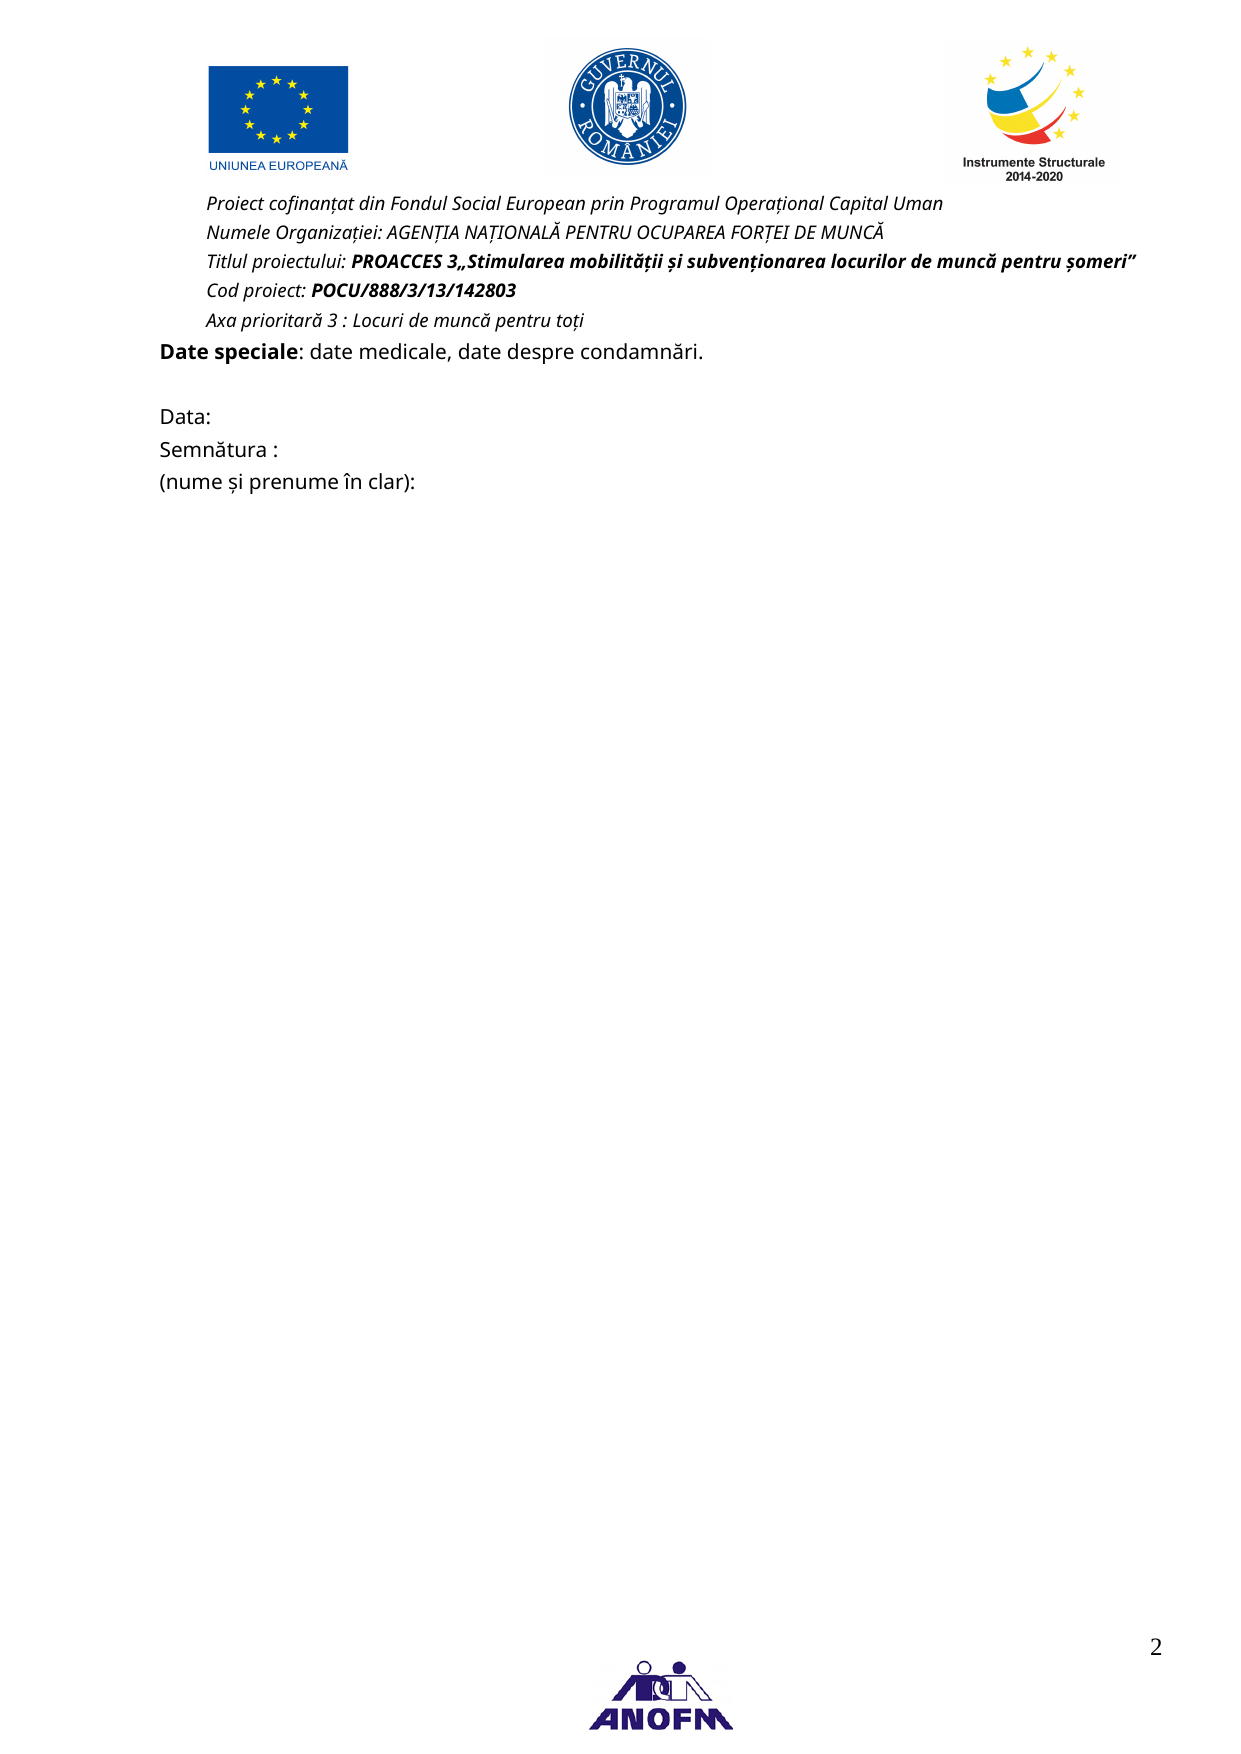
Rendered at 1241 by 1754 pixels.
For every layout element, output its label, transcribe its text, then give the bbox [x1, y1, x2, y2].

picture [588, 1660, 734, 1730]
text Data: [159, 402, 1162, 431]
picture [203, 60, 354, 175]
picture [937, 36, 1125, 189]
text Semnătura : [159, 435, 1162, 463]
text (nume și prenume în clar): [159, 467, 1162, 496]
text Date speciale: date medicale, date despre condamnări. [159, 337, 1162, 365]
picture [542, 37, 712, 175]
